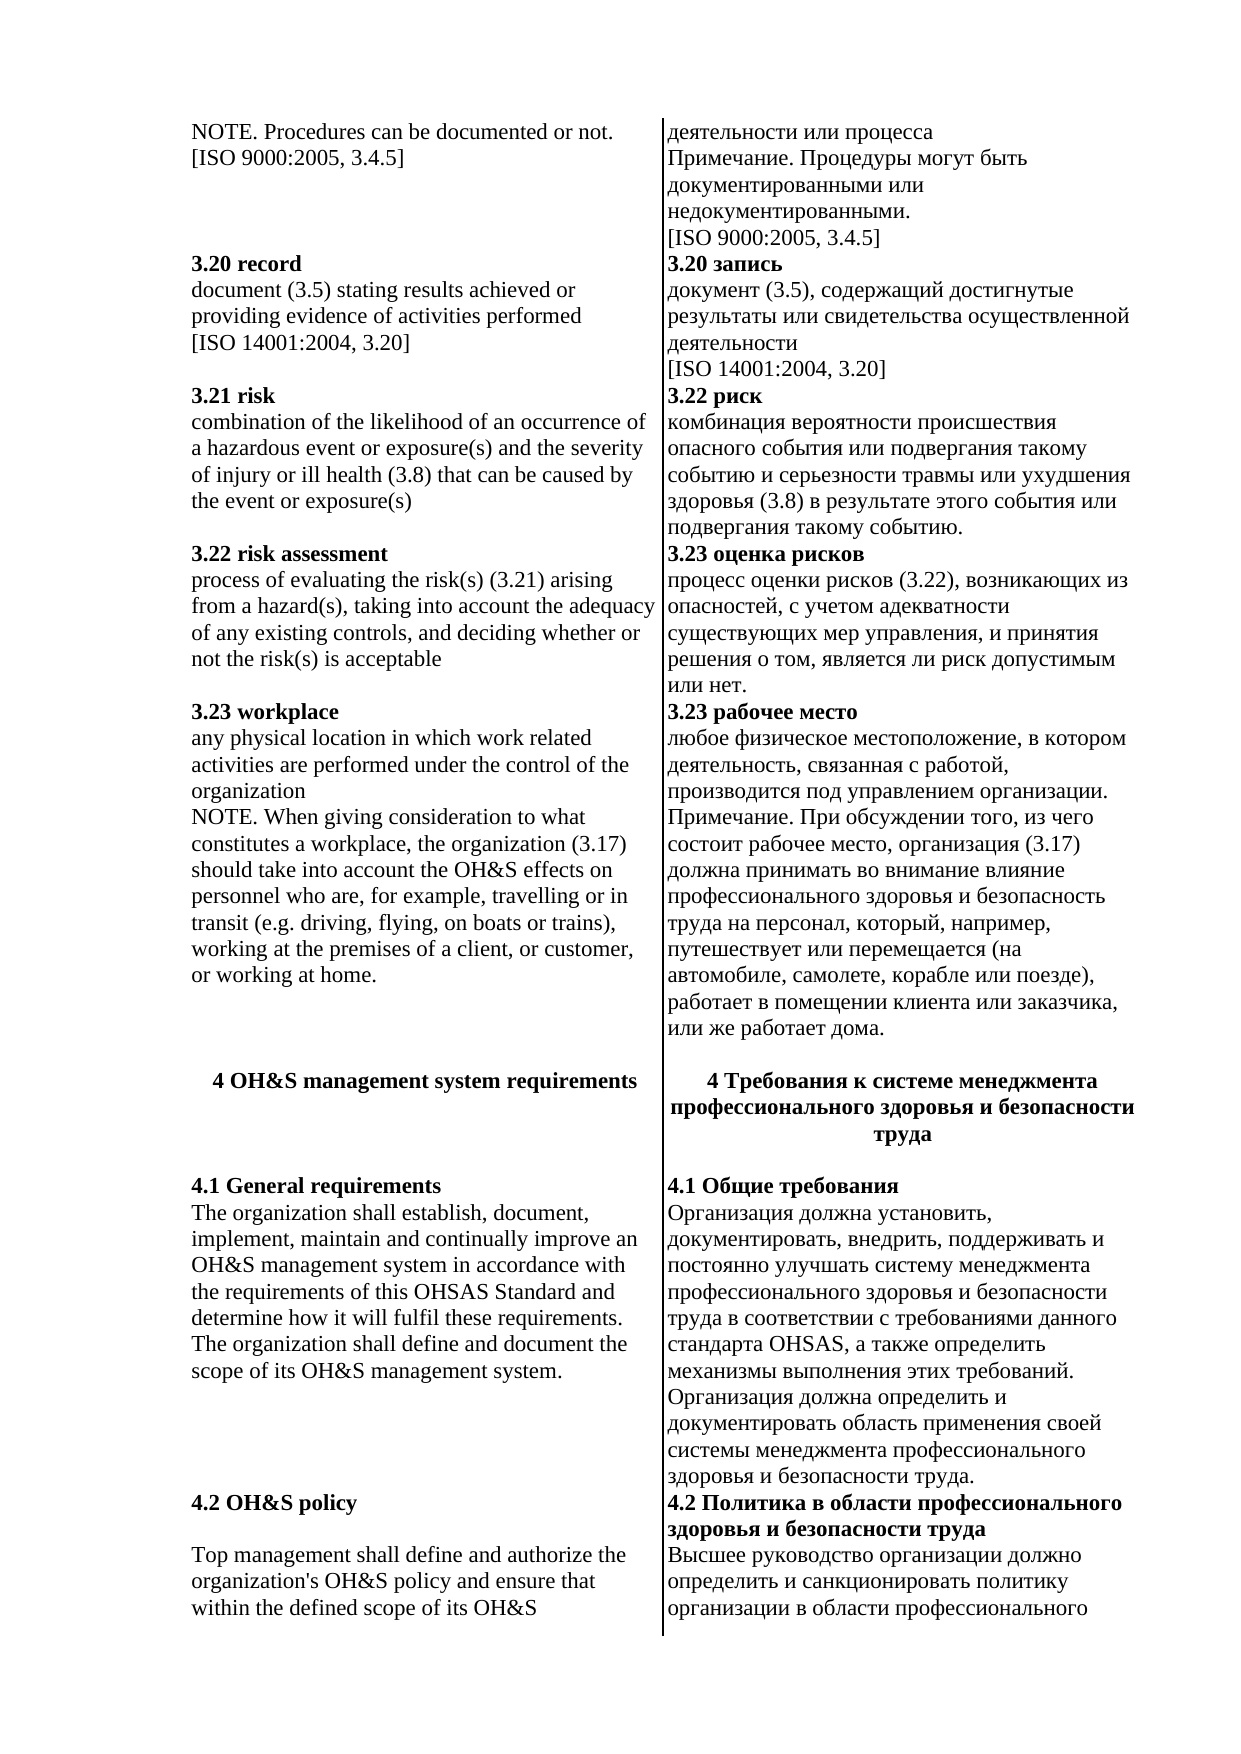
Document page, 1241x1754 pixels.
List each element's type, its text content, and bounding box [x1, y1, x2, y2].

table_cell 3.22 risk assessment process of evaluating the risk(s) (3.21) arising from a hazard(s), taking into account the adequacy of any existing controls, and deciding whether or not the risk(s) is acceptable [187, 540, 662, 698]
table_cell 4.1 General requirements The organization shall establish, document, implement, maintain and continually improve an OH&S management system in accordance with the requirements of this OHSAS Standard and determine how it will fulfil these requirements. The organization shall define and document the scope of its OH&S management system. [187, 1172, 662, 1488]
table_cell 3.22 риск комбинация вероятности происшествия опасного события или подвергания такому событию и серьезности травмы или ухудшения здоровья (3.8) в результате этого события или подвергания такому событию. [664, 382, 1142, 540]
table_cell 4 Требования к системе менеджмента профессионального здоровья и безопасности труда [664, 1041, 1142, 1172]
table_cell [664, 118, 1142, 250]
table_cell 4 OH&S management system requirements [187, 1041, 662, 1172]
table_cell 4.1 Общие требования Организация должна установить, документировать, внедрить, поддерживать и постоянно улучшать систему менеджмента профессионального здоровья и безопасности труда в соответствии с требованиями данного стандарта OHSAS, а также определить механизмы выполнения этих требований. Организация должна определить и документировать область применения своей системы менеджмента профессионального здоровья и безопасности труда. [664, 1172, 1142, 1488]
table_cell 3.23 workplace any physical location in which work related activities are performed under the control of the organization NOTE. When giving consideration to what constitutes a workplace, the organization (3.17) should take into account the OH&S effects on personnel who are, for example, travelling or in transit (e.g. driving, flying, on boats or trains), working at the premises of a client, or customer, or working at home. [187, 698, 662, 1041]
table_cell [187, 1541, 662, 1636]
table_cell 3.21 risk combination of the likelihood of an occurrence of a hazardous event or exposure(s) and the severity of injury or ill health (3.8) that can be caused by the event or exposure(s) [187, 382, 662, 540]
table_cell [664, 1541, 1142, 1636]
table_cell 4.2 OH&S policy [187, 1489, 662, 1541]
table_cell 3.23 рабочее место любое физическое местоположение, в котором деятельность, связанная с работой, производится под управлением организации. Примечание. При обсуждении того, из чего состоит рабочее место, организация (3.17) должна принимать во внимание влияние профессионального здоровья и безопасность труда на персонал, который, например, путешествует или перемещается (на автомобиле, самолете, корабле или поезде), работает в помещении клиента или заказчика, или же работает дома. [664, 698, 1142, 1041]
table_cell 3.20 record document (3.5) stating results achieved or providing evidence of activities performed [ISO 14001:2004, 3.20] [187, 250, 662, 382]
table_cell 4.2 Политика в области профессионального здоровья и безопасности труда [664, 1489, 1142, 1541]
table_cell 3.23 оценка рисков процесс оценки рисков (3.22), возникающих из опасностей, с учетом адекватности существующих мер управления, и принятия решения о том, является ли риск допустимым или нет. [664, 540, 1142, 698]
table_cell 3.20 запись документ (3.5), содержащий достигнутые результаты или свидетельства осуществленной деятельности [ISO 14001:2004, 3.20] [664, 250, 1142, 382]
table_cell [187, 118, 662, 250]
